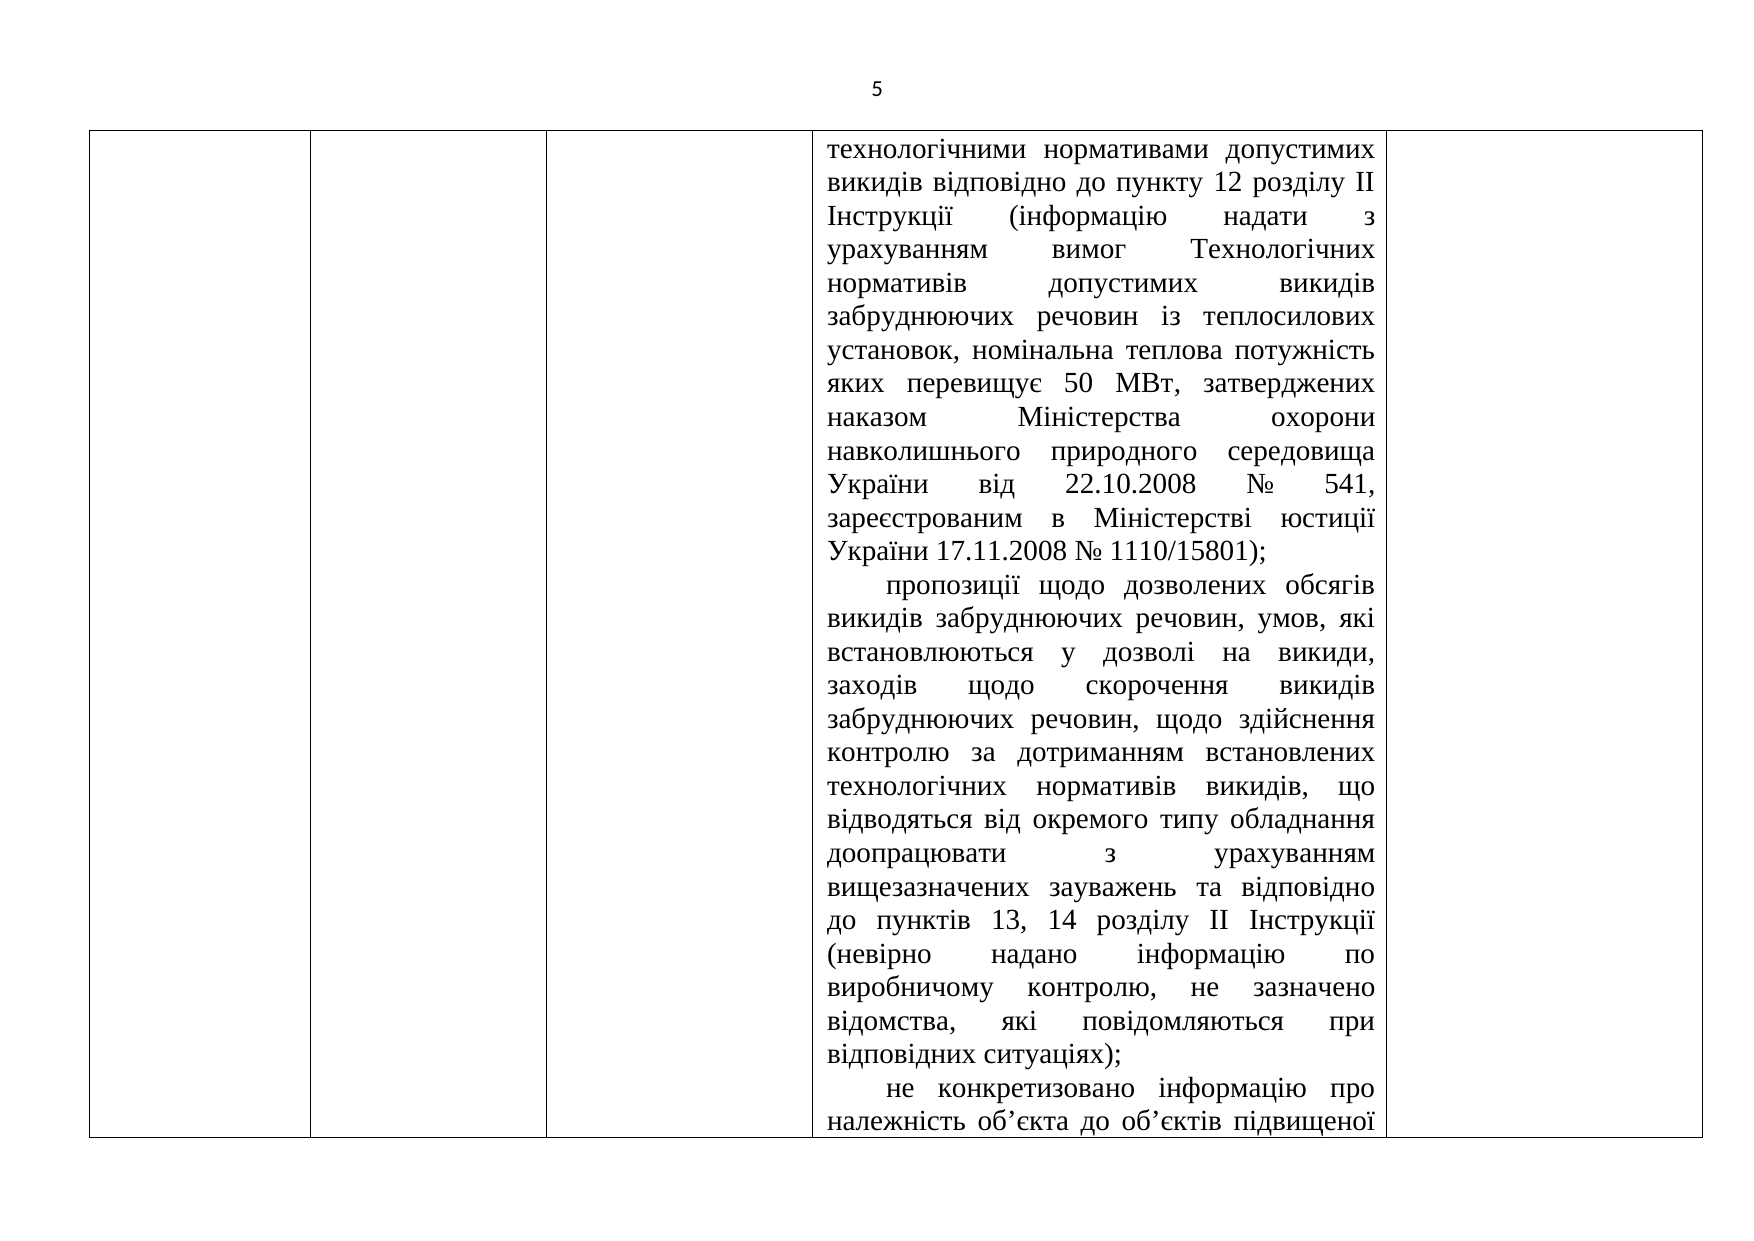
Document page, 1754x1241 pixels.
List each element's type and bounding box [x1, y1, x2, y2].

table_cell [547, 131, 812, 1137]
table_cell [1387, 131, 1702, 1137]
table_cell [813, 131, 1386, 1137]
table_cell [311, 131, 546, 1137]
table_cell [90, 131, 310, 1137]
